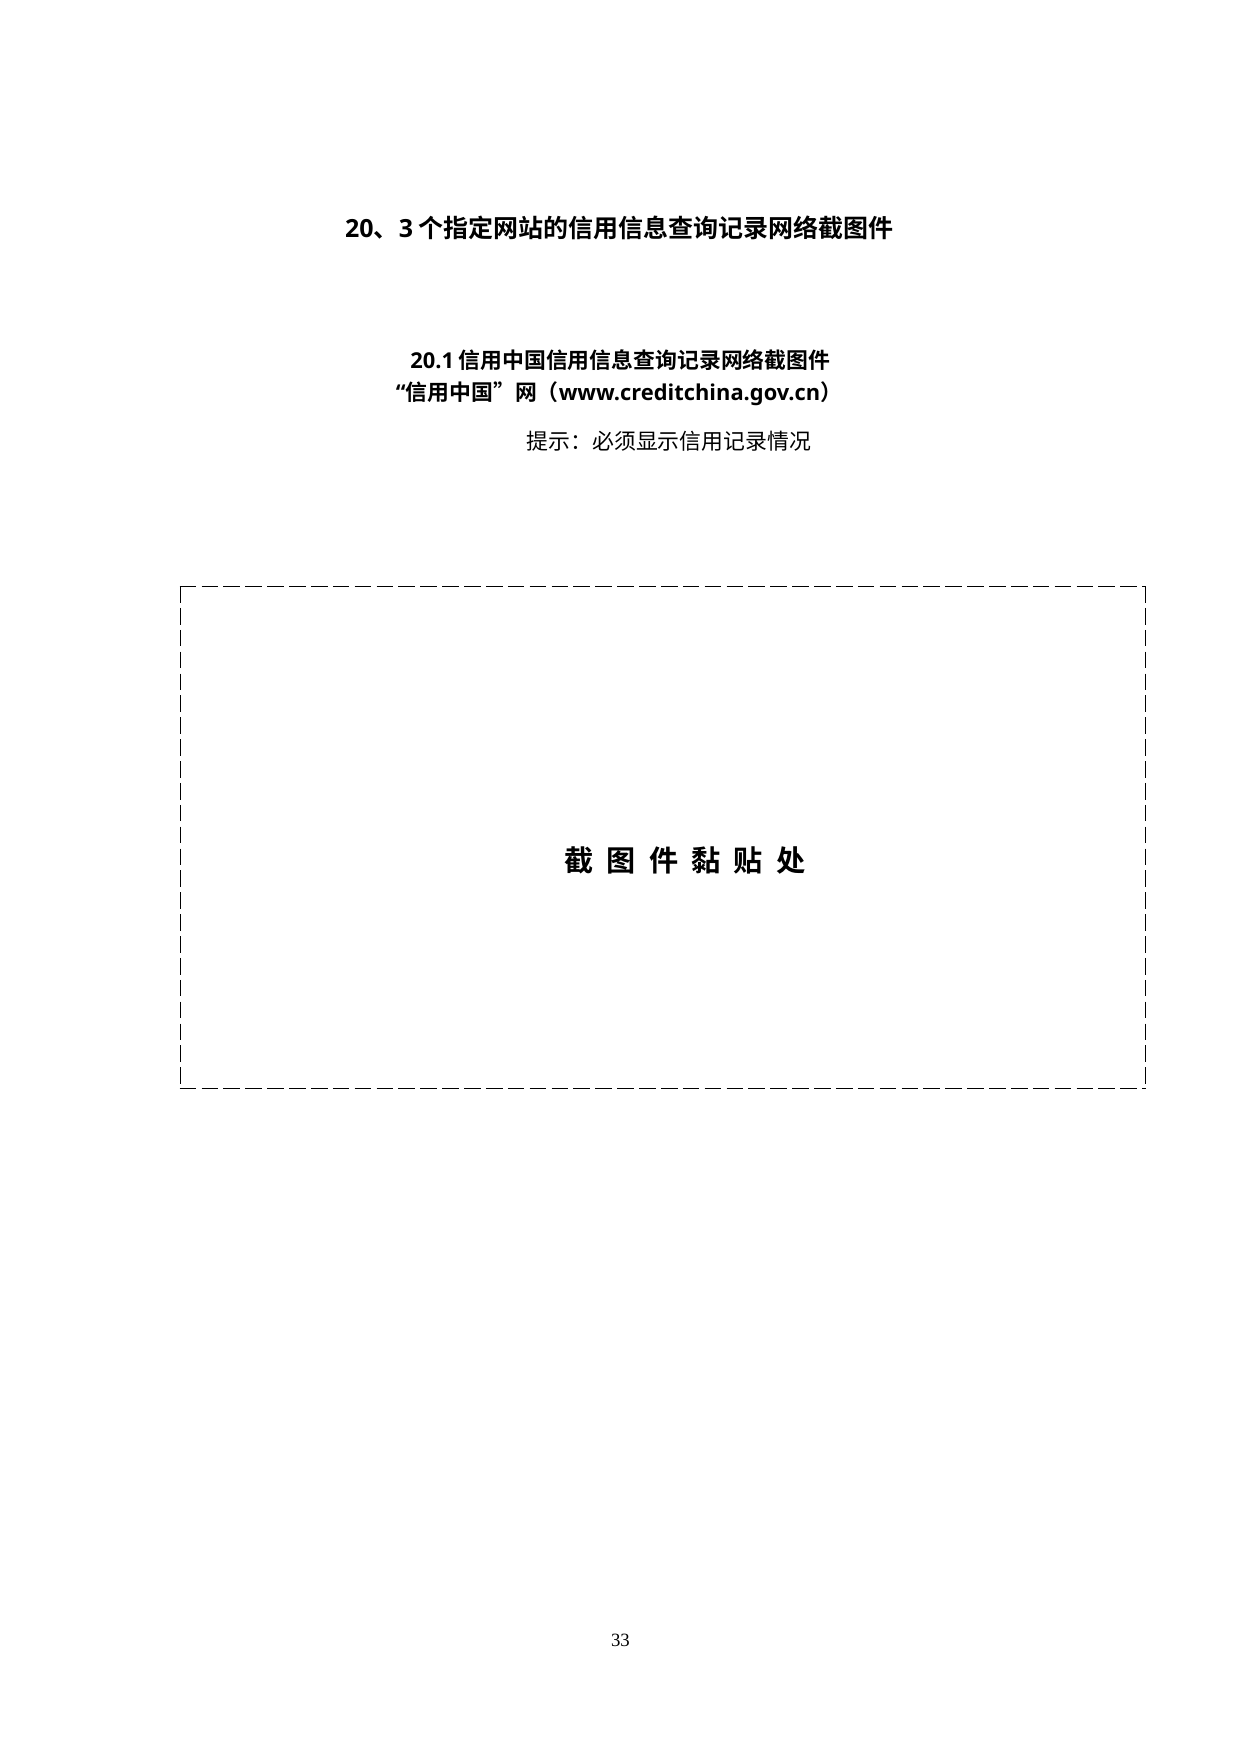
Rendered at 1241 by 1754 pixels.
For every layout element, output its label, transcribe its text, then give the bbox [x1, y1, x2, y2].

text 20、3个指定网站的信用信息查询记录网络截图件 [91, 194, 1146, 259]
list 20.1信用中国信用信息查询记录网络截图件 [148, 343, 1093, 375]
text “信用中国”网（www.creditchina.gov.cn） [91, 375, 1146, 408]
table_header 截 图 件 黏 贴 处 [180, 586, 1145, 1087]
text 提示：必须显示信用记录情况 [148, 423, 1093, 456]
